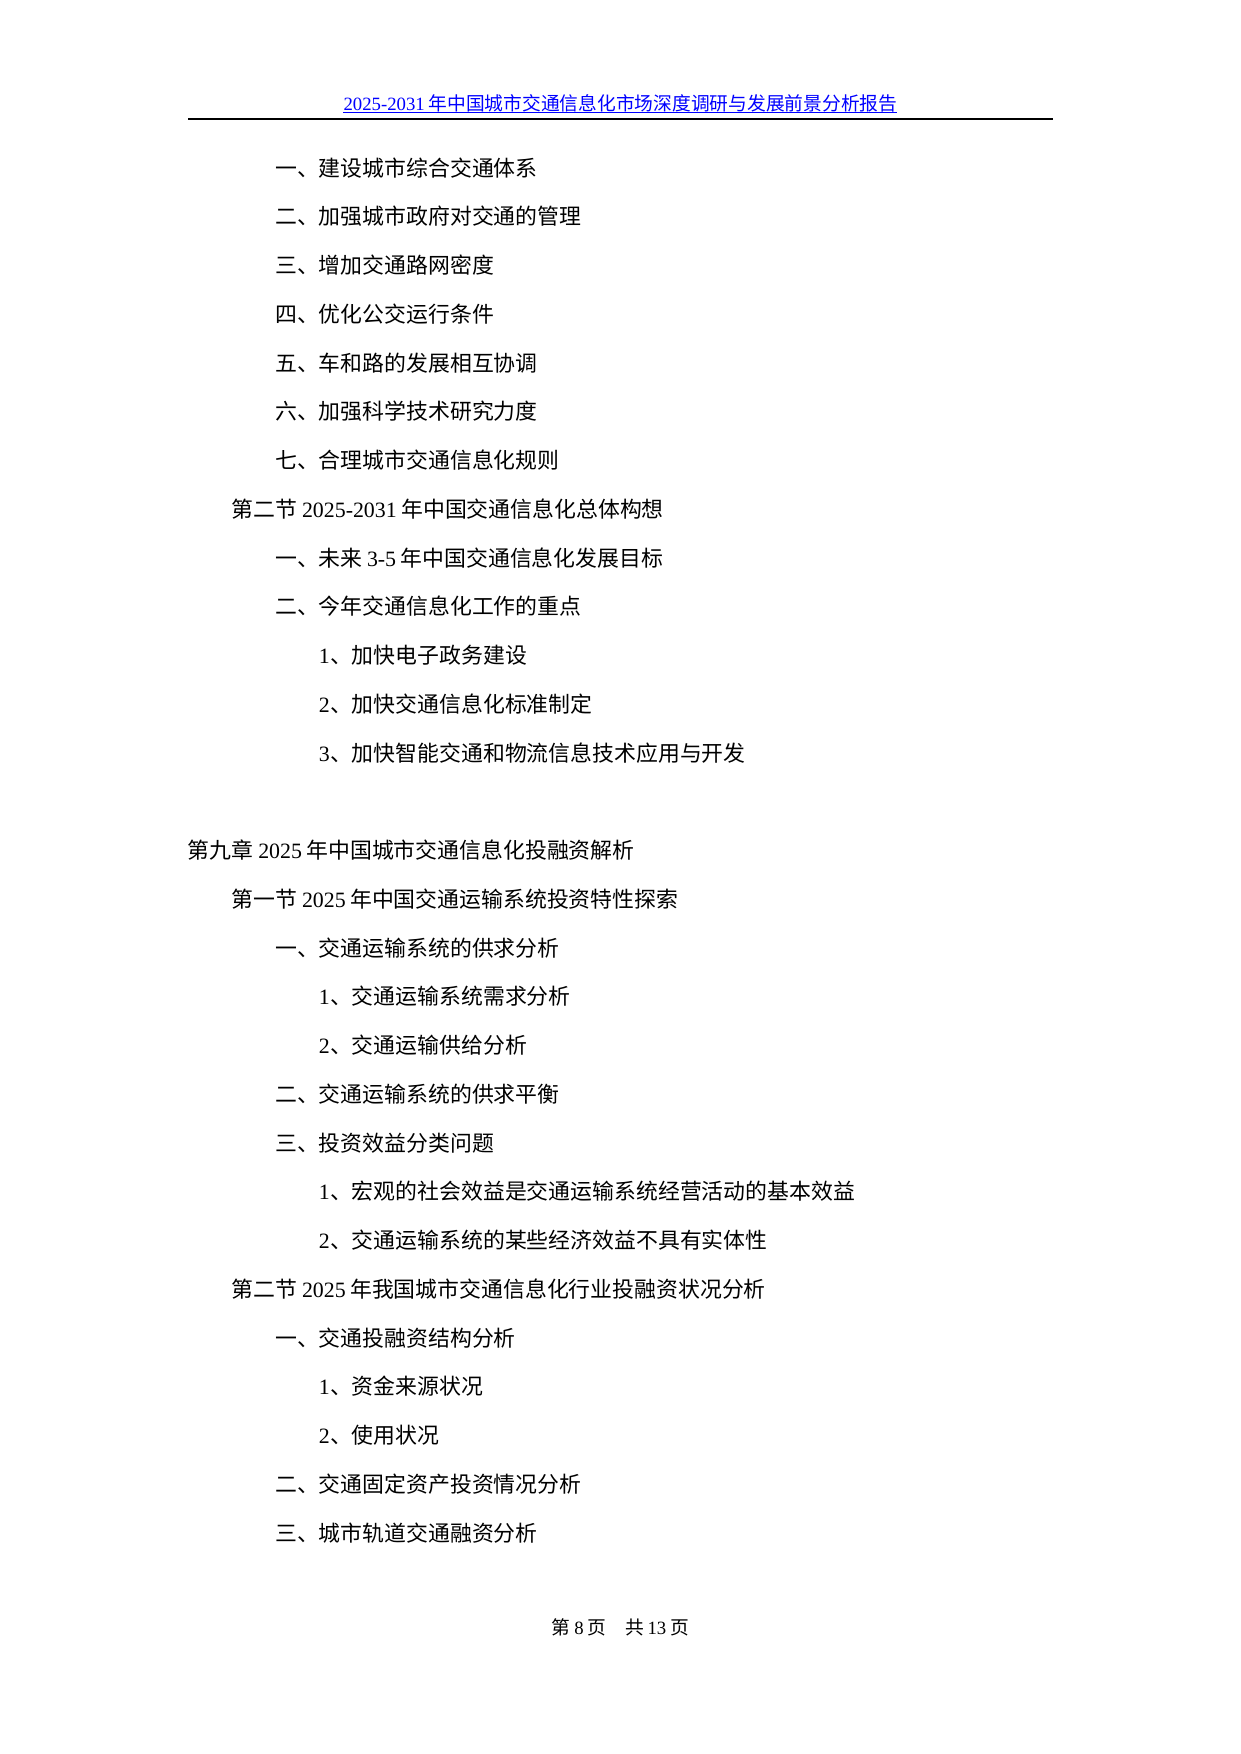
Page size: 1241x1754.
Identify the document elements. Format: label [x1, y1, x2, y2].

text [187, 150, 1053, 1548]
